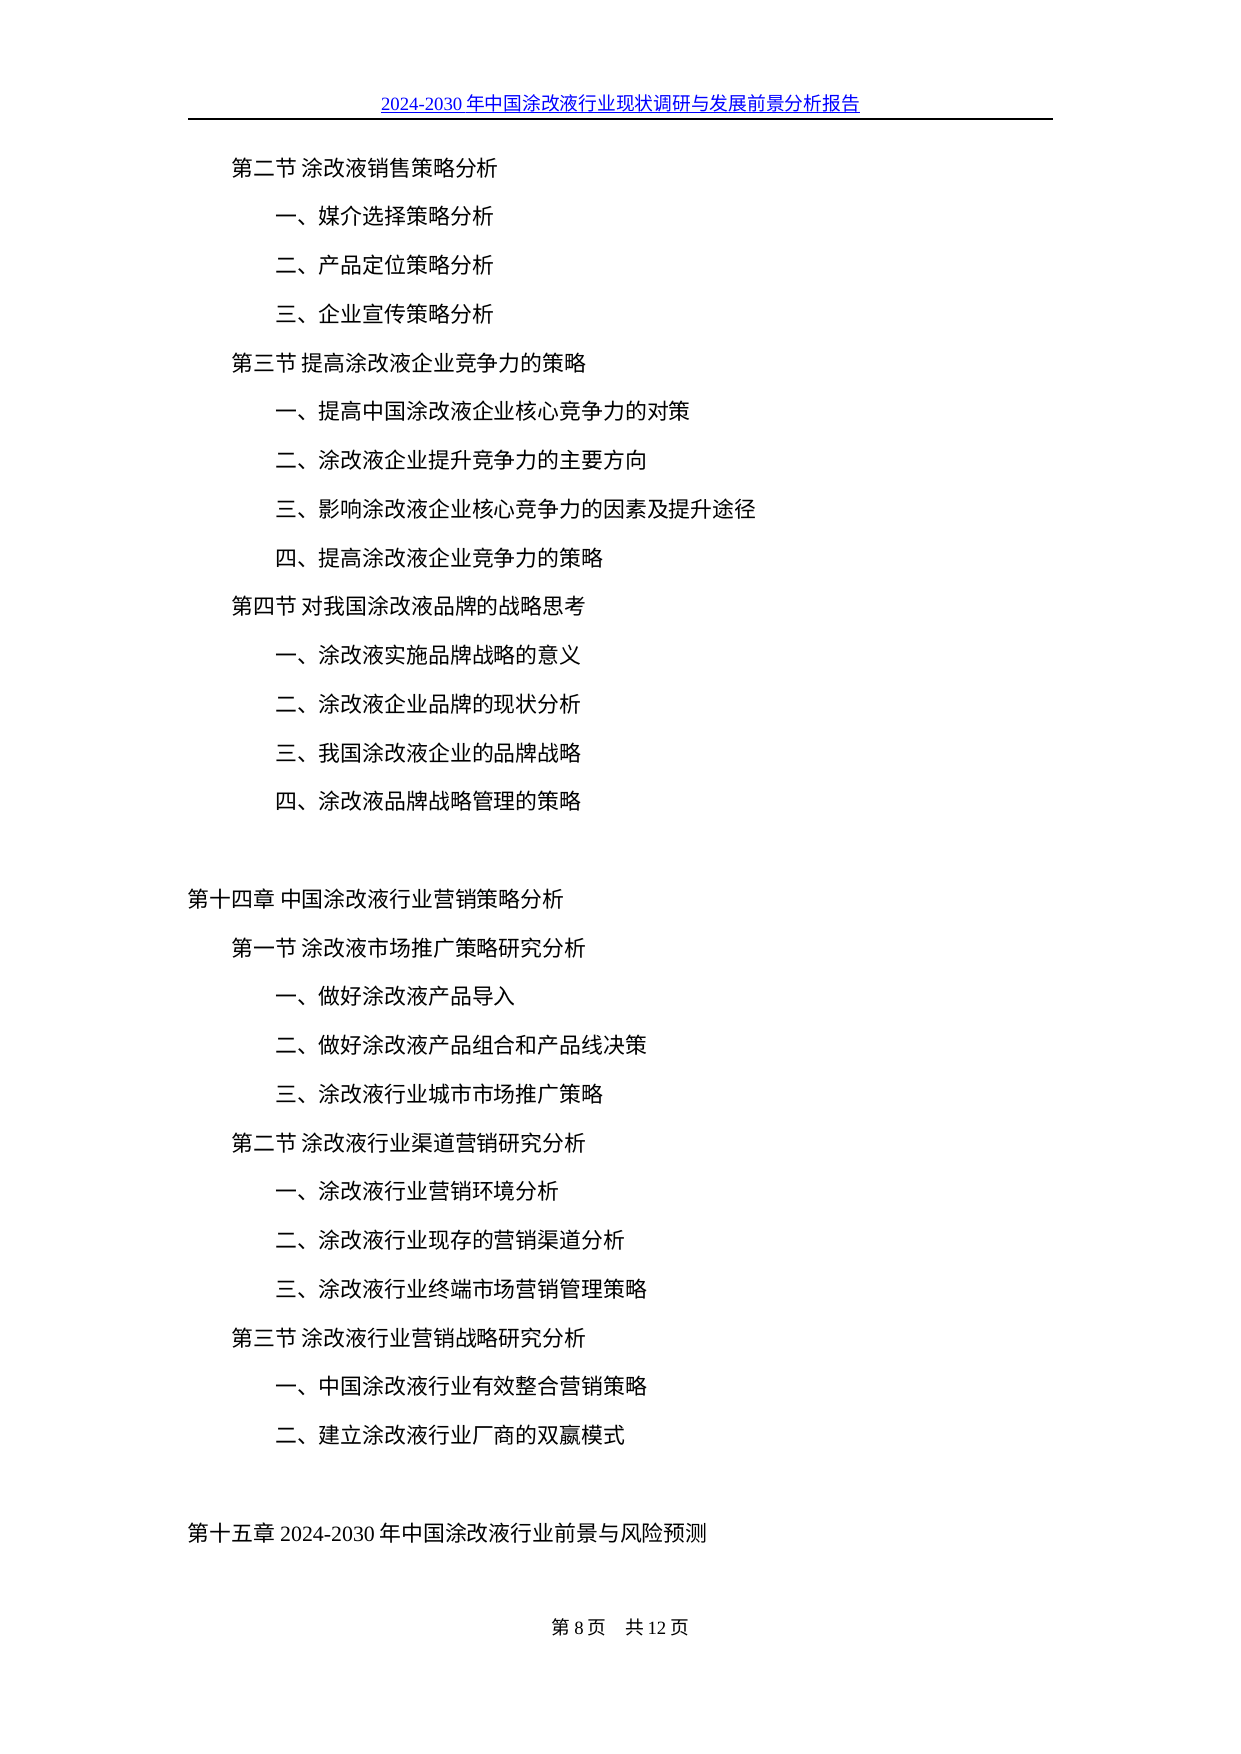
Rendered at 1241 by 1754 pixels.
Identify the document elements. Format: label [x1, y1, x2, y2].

text [187, 150, 1053, 1548]
